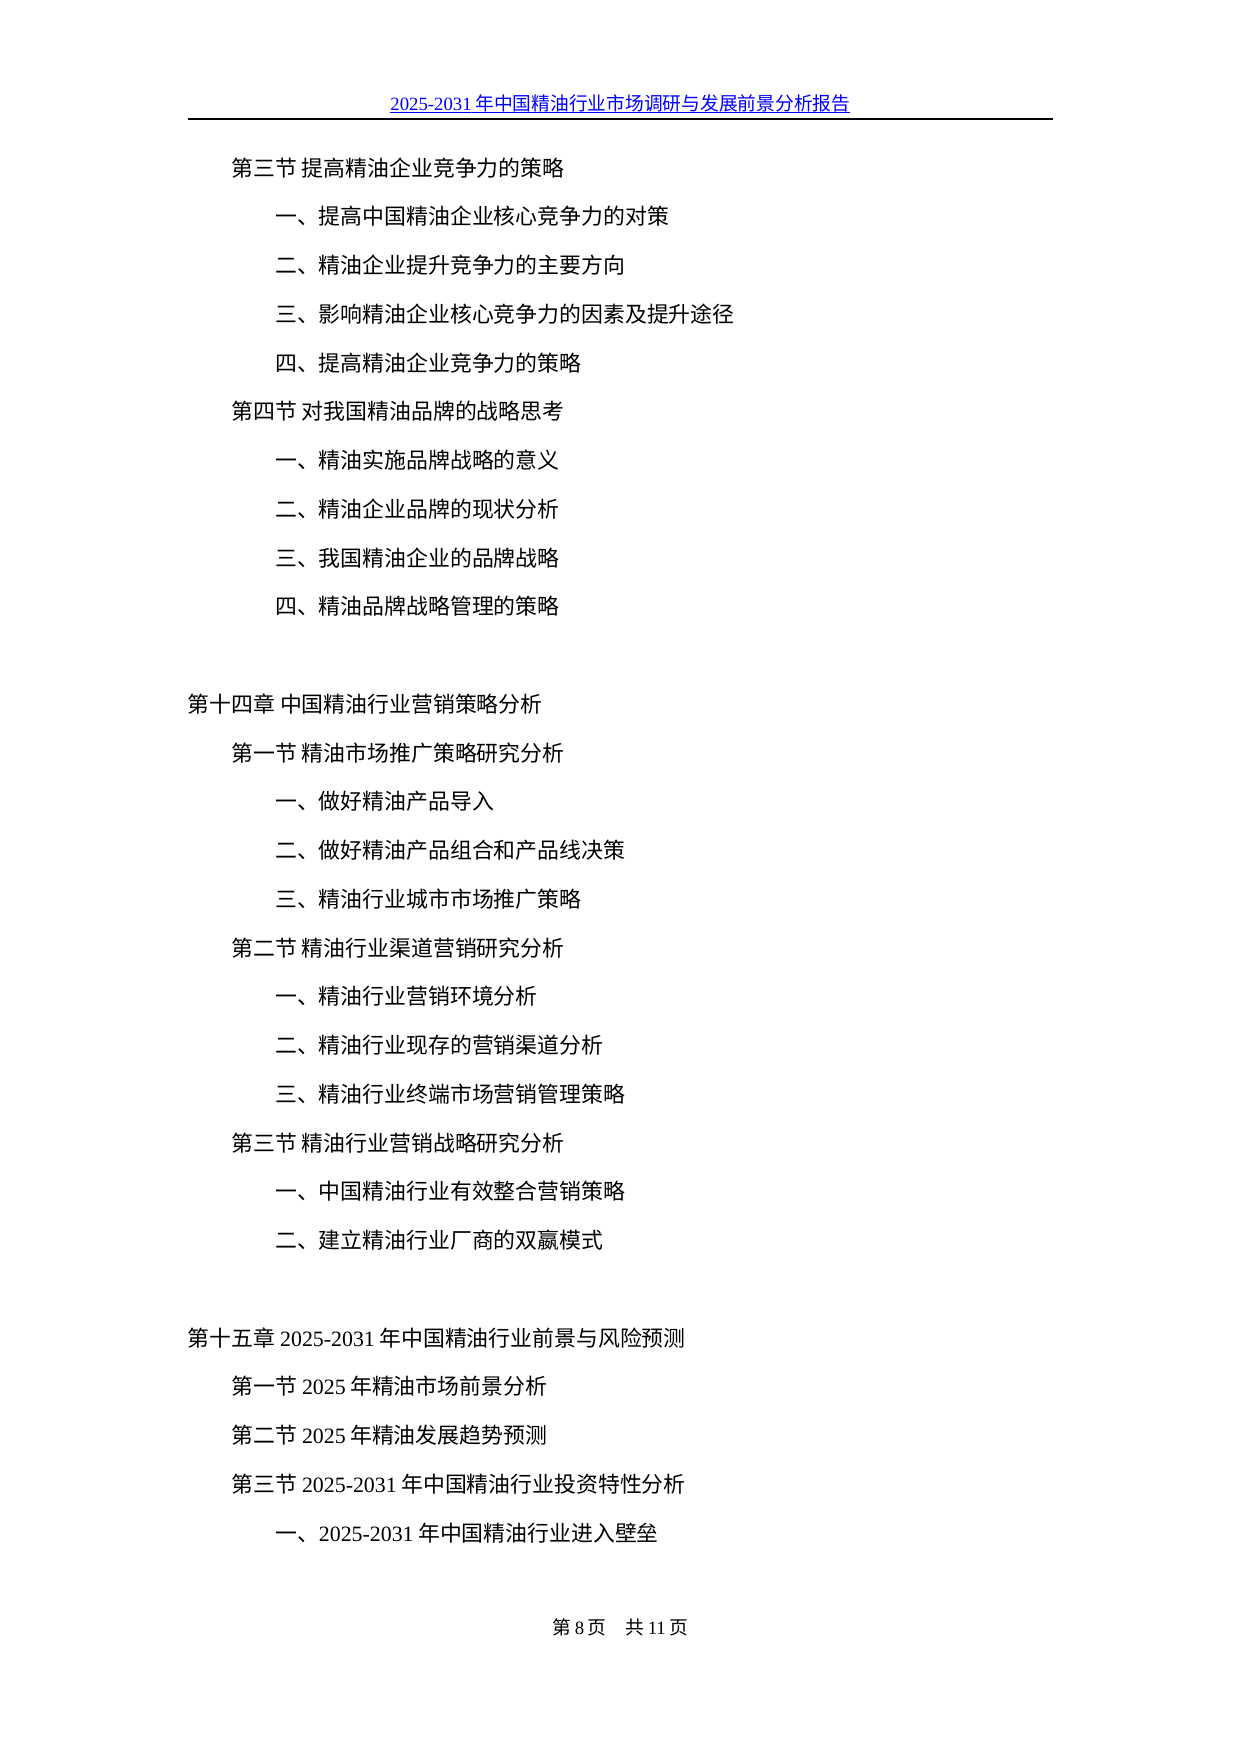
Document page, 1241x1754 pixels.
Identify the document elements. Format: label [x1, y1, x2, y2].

text [187, 150, 1053, 1548]
